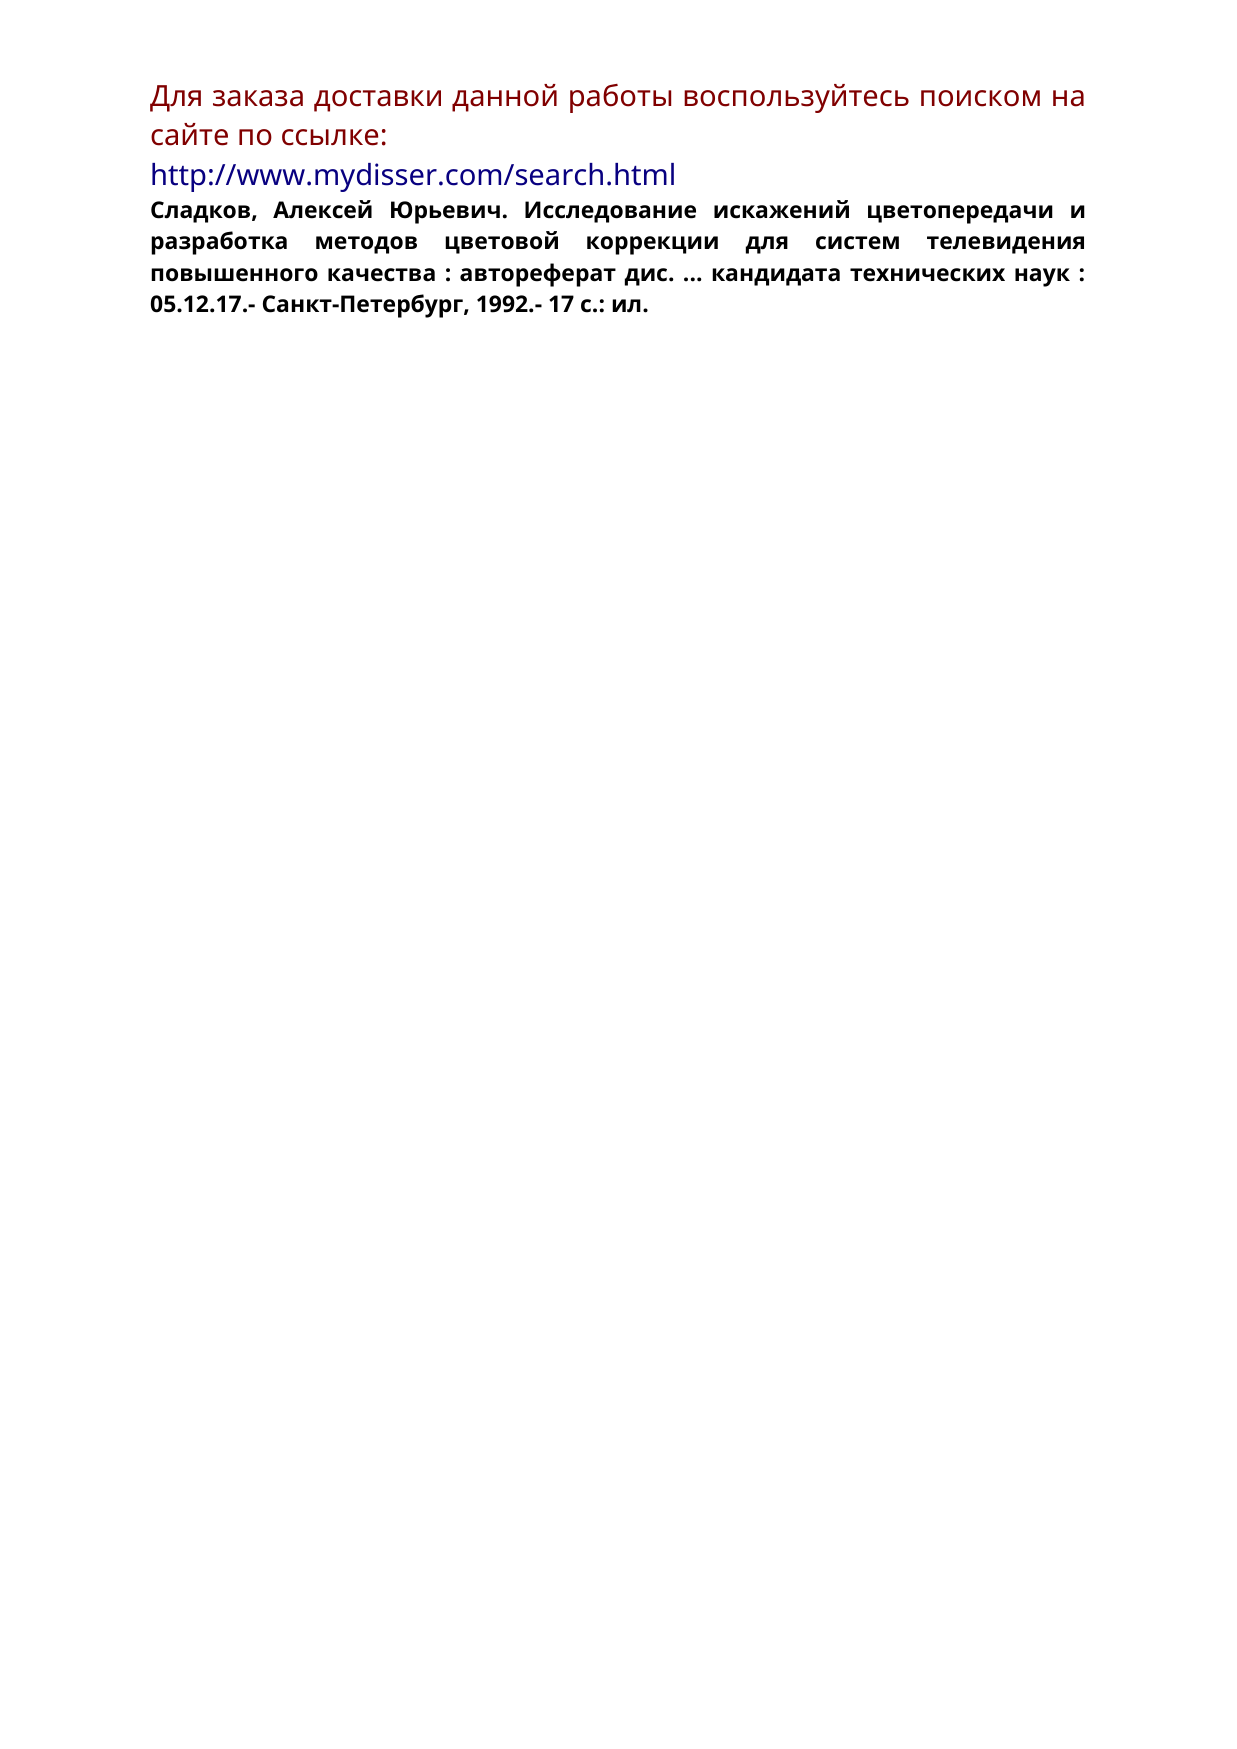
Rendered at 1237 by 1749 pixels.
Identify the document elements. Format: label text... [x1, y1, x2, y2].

text Сладков, Алексей Юрьевич. Исследование искажений цветопередачи и разработка методов цветовой коррекции для систем телевидения повышенного качества : автореферат дис. ... кандидата технических наук : 05.12.17.- Санкт-Петербург, 1992.- 17 с.: ил. [150, 194, 1086, 319]
